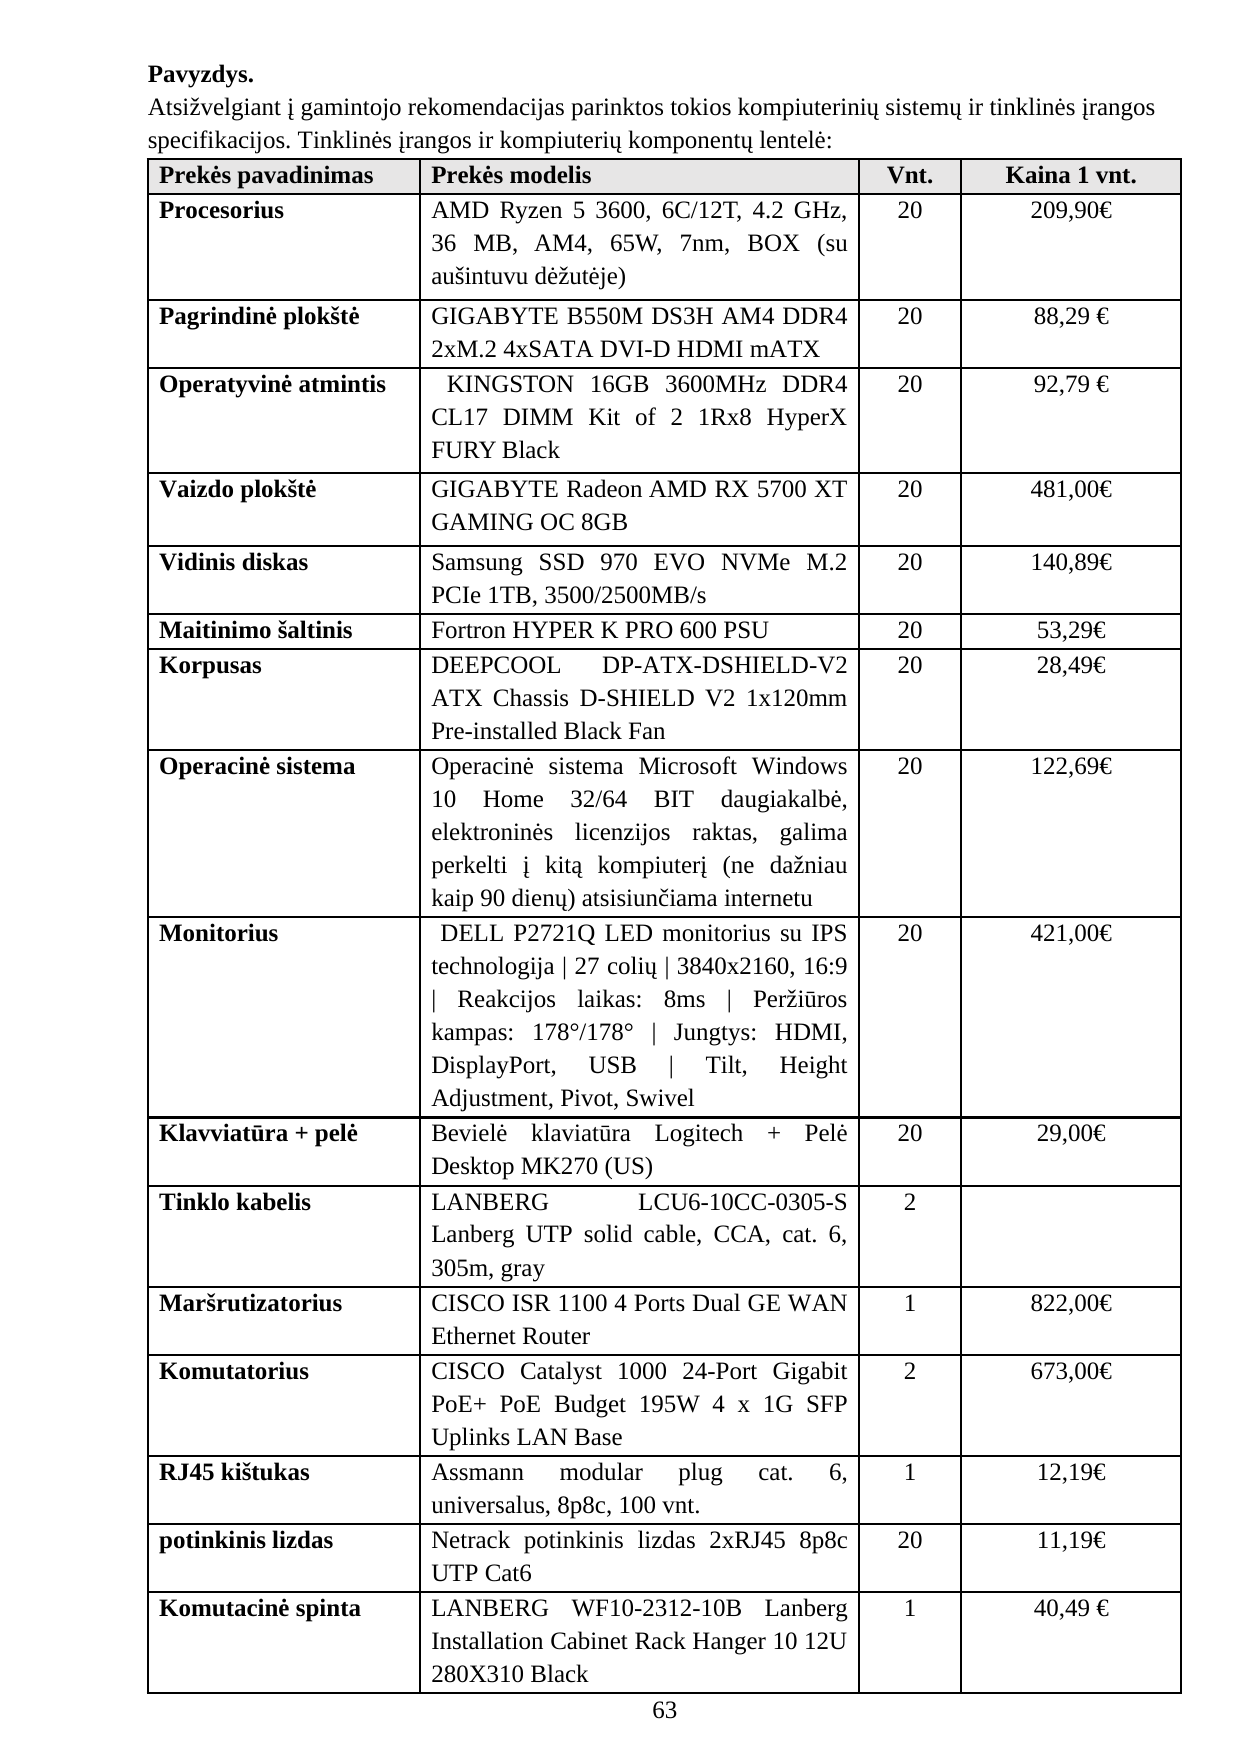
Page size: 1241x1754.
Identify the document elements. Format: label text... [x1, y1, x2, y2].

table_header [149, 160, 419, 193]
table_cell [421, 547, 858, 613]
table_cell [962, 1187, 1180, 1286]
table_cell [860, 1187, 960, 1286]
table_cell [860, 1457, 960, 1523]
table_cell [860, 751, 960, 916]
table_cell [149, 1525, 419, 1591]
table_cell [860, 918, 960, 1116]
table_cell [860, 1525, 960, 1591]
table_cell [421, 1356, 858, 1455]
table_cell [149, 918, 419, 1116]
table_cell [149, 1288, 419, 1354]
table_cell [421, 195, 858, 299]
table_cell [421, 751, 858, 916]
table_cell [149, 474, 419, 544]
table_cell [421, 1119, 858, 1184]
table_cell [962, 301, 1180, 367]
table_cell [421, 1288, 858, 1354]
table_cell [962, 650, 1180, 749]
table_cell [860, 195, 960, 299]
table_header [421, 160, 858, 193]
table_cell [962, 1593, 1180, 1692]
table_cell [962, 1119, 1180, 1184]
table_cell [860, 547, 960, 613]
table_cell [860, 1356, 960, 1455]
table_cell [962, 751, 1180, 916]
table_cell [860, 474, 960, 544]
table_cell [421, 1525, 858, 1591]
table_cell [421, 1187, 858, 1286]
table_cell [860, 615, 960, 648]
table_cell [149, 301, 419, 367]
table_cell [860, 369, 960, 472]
text Atsižvelgiant į gamintojo rekomendacijas parinktos tokios kompiuterinių sistemų ir tinklinės įrangos specifikacijos. Tinklinės įrangos ir kompiuterių komponentų lentelė: [148, 92, 1181, 154]
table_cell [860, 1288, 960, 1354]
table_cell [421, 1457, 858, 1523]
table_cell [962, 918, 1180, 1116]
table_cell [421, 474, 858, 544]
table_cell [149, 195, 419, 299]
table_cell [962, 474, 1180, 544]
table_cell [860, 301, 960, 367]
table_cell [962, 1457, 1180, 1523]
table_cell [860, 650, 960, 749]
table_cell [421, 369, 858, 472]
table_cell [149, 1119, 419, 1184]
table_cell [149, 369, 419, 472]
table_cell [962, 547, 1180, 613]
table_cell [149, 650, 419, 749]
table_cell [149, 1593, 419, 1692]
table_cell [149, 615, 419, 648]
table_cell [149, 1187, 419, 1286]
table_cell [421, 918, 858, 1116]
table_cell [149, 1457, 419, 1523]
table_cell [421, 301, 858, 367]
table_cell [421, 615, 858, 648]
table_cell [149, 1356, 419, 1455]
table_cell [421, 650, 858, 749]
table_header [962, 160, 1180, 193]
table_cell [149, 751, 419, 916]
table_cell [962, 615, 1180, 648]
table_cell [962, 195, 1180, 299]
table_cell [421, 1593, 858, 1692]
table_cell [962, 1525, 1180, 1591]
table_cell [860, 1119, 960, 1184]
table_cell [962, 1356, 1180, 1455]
text Pavyzdys. [148, 59, 1181, 88]
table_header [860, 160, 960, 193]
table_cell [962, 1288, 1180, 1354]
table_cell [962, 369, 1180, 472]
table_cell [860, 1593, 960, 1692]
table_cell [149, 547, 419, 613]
